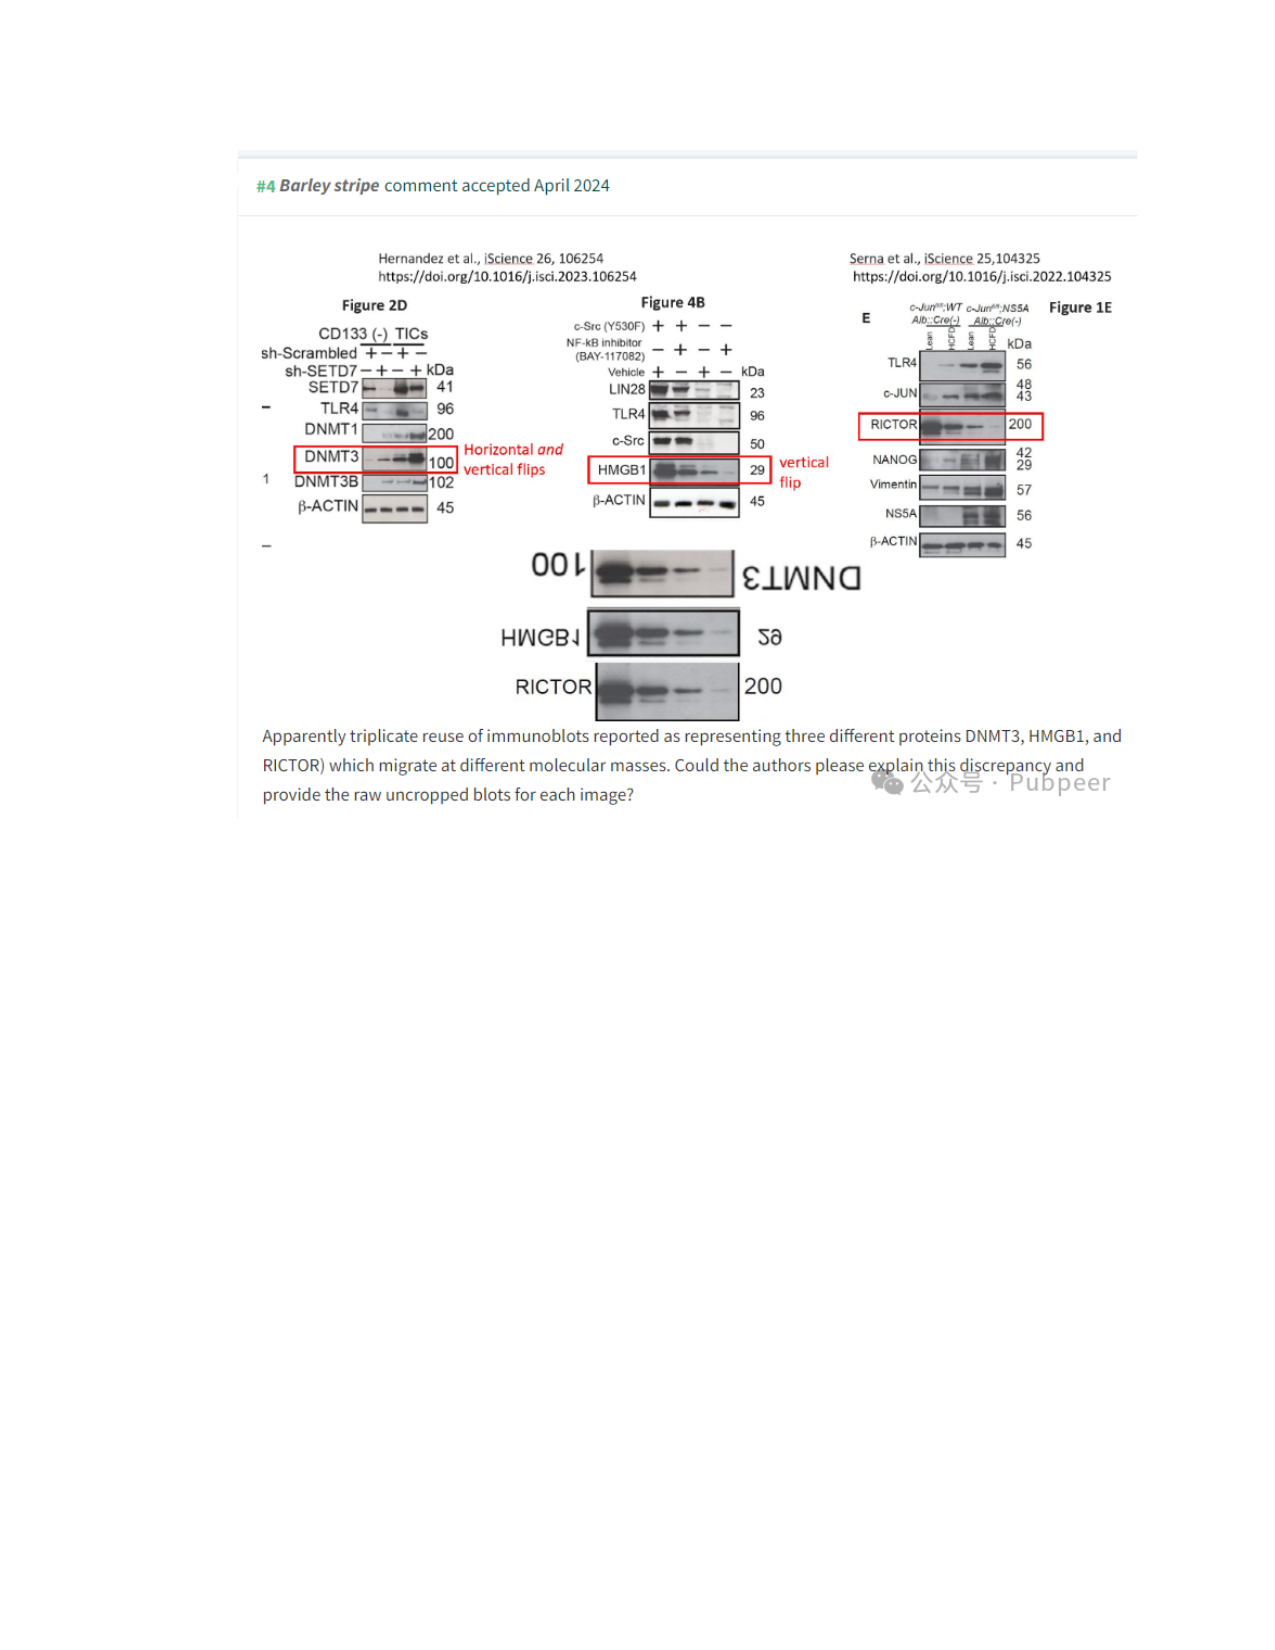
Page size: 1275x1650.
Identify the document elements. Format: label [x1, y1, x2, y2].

picture [237, 150, 1138, 818]
